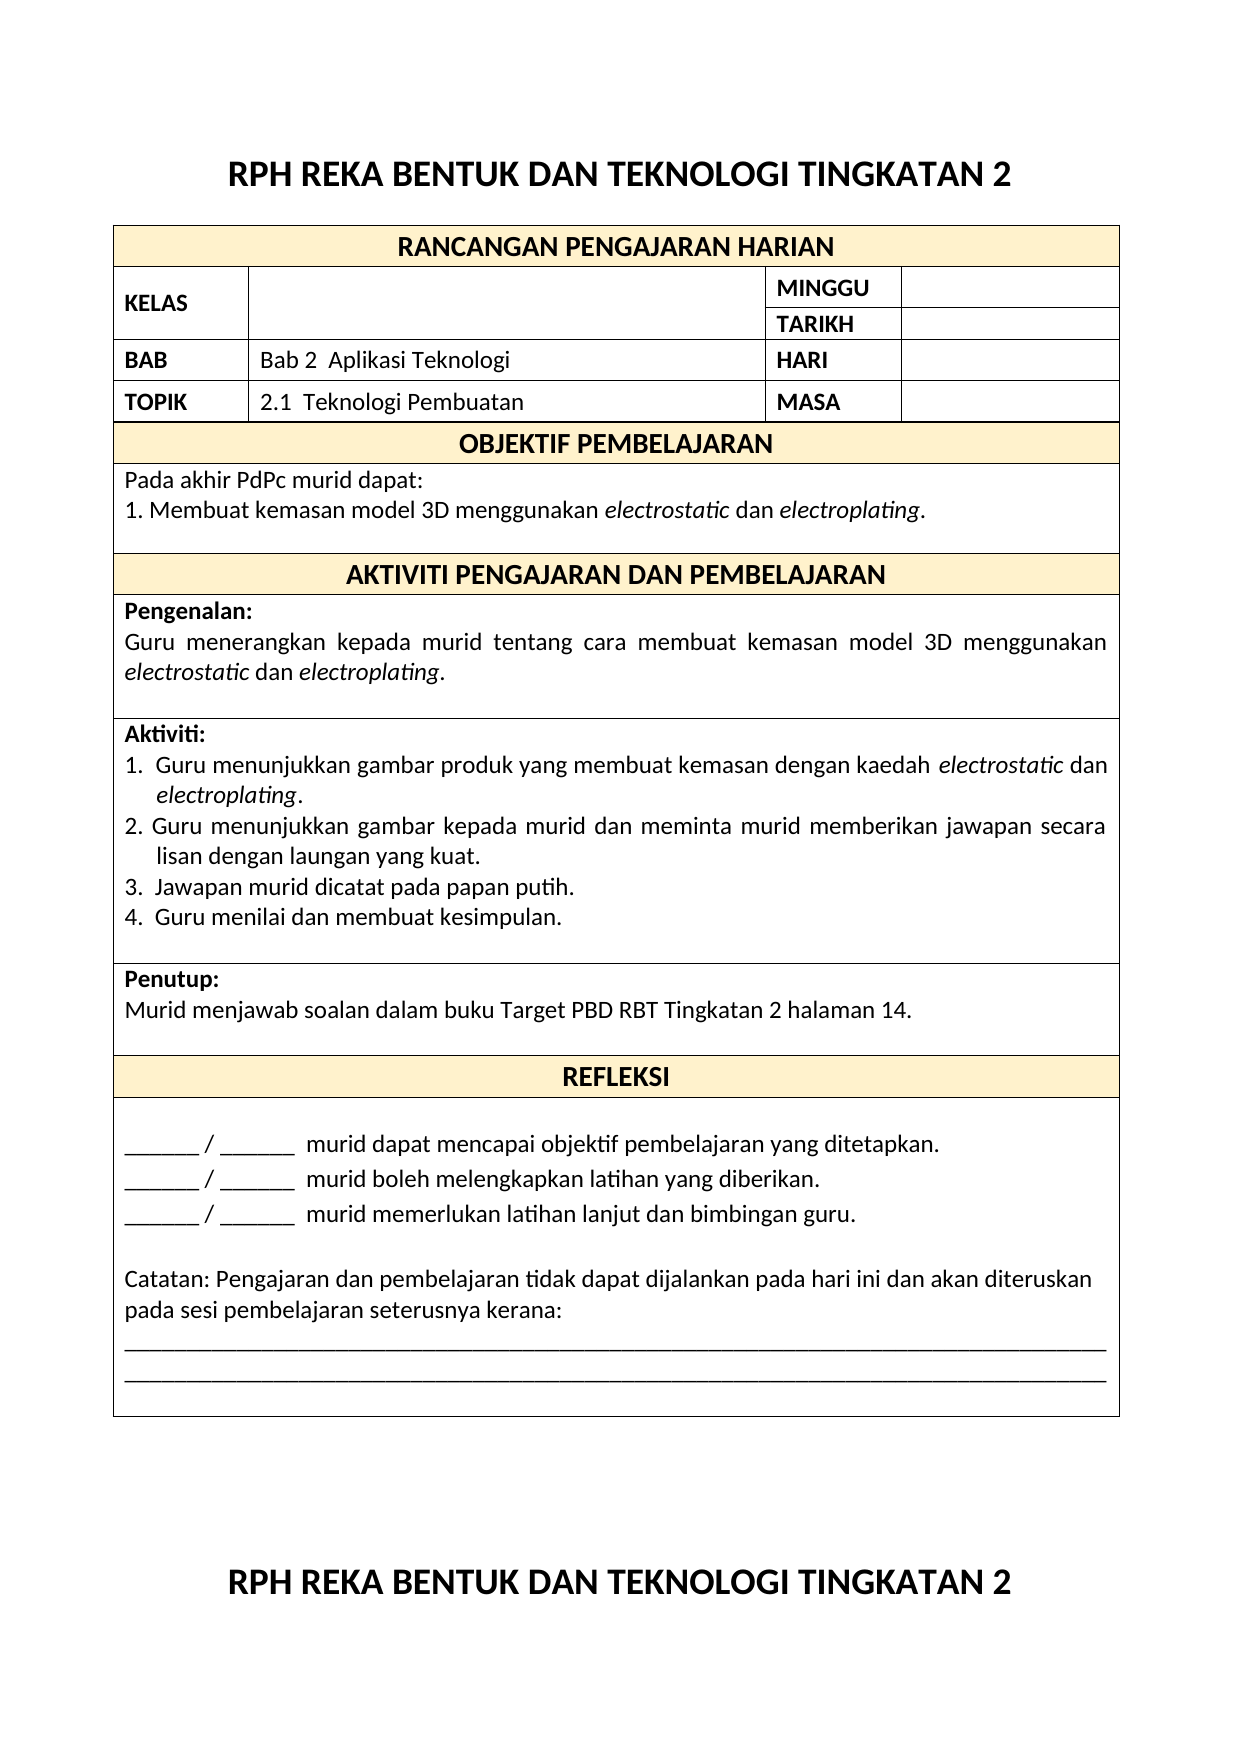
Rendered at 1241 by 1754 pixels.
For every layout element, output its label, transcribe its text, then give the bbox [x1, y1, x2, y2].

text RPH REKA BENTUK DAN TEKNOLOGI TINGKATAN 2 [112, 150, 1128, 196]
table_cell TOPIK [114, 381, 248, 421]
table_cell Bab 2 Aplikasi Teknologi [249, 340, 765, 380]
table_cell [249, 267, 765, 339]
table_cell [902, 308, 1119, 339]
table_cell TARIKH [766, 308, 901, 339]
table_cell Pada akhir PdPc murid dapat: 1. Membuat kemasan model 3D menggunakan electrostatic dan electroplating. [114, 464, 1119, 553]
table_cell 2.1 Teknologi Pembuatan [249, 381, 765, 421]
table_cell OBJEKTIF PEMBELAJARAN [114, 423, 1119, 463]
table_cell MASA [766, 381, 901, 421]
table_cell Aktiviti: 1. Guru menunjukkan gambar produk yang membuat kemasan dengan kaedah electrostatic dan electroplating. 2. Guru menunjukkan gambar kepada murid dan meminta murid memberikan jawapan secara lisan dengan laungan yang kuat. 3. Jawapan murid dicatat pada papan putih. 4. Guru menilai dan membuat kesimpulan. [114, 719, 1119, 963]
text RPH REKA BENTUK DAN TEKNOLOGI TINGKATAN 2 [112, 1558, 1128, 1604]
table_cell [902, 267, 1119, 307]
table_cell HARI [766, 340, 901, 380]
table_cell BAB [114, 340, 248, 380]
table_cell [902, 381, 1119, 421]
table_cell Penutup: Murid menjawab soalan dalam buku Target PBD RBT Tingkatan 2 halaman 14. [114, 964, 1119, 1055]
table_cell MINGGU [766, 267, 901, 307]
table_cell KELAS [114, 267, 248, 339]
table_cell ______ / ______ murid dapat mencapai objektif pembelajaran yang ditetapkan. ______ / ______ murid boleh melengkapkan latihan yang diberikan. ______ / ______ murid memerlukan latihan lanjut dan bimbingan guru. Catatan: Pengajaran dan pembelajaran tidak dapat dijalankan pada hari ini dan akan diteruskan pada sesi pembelajaran seterusnya kerana: _______________________________________________________________________________ _______________________________________________________________________________ [114, 1098, 1119, 1416]
table_cell REFLEKSI [114, 1056, 1119, 1097]
table_header RANCANGAN PENGAJARAN HARIAN [114, 226, 1119, 266]
table_cell [902, 340, 1119, 380]
table_cell AKTIVITI PENGAJARAN DAN PEMBELAJARAN [114, 554, 1119, 594]
table_cell Pengenalan: Guru menerangkan kepada murid tentang cara membuat kemasan model 3D menggunakan electrostatic dan electroplating. [114, 595, 1119, 717]
